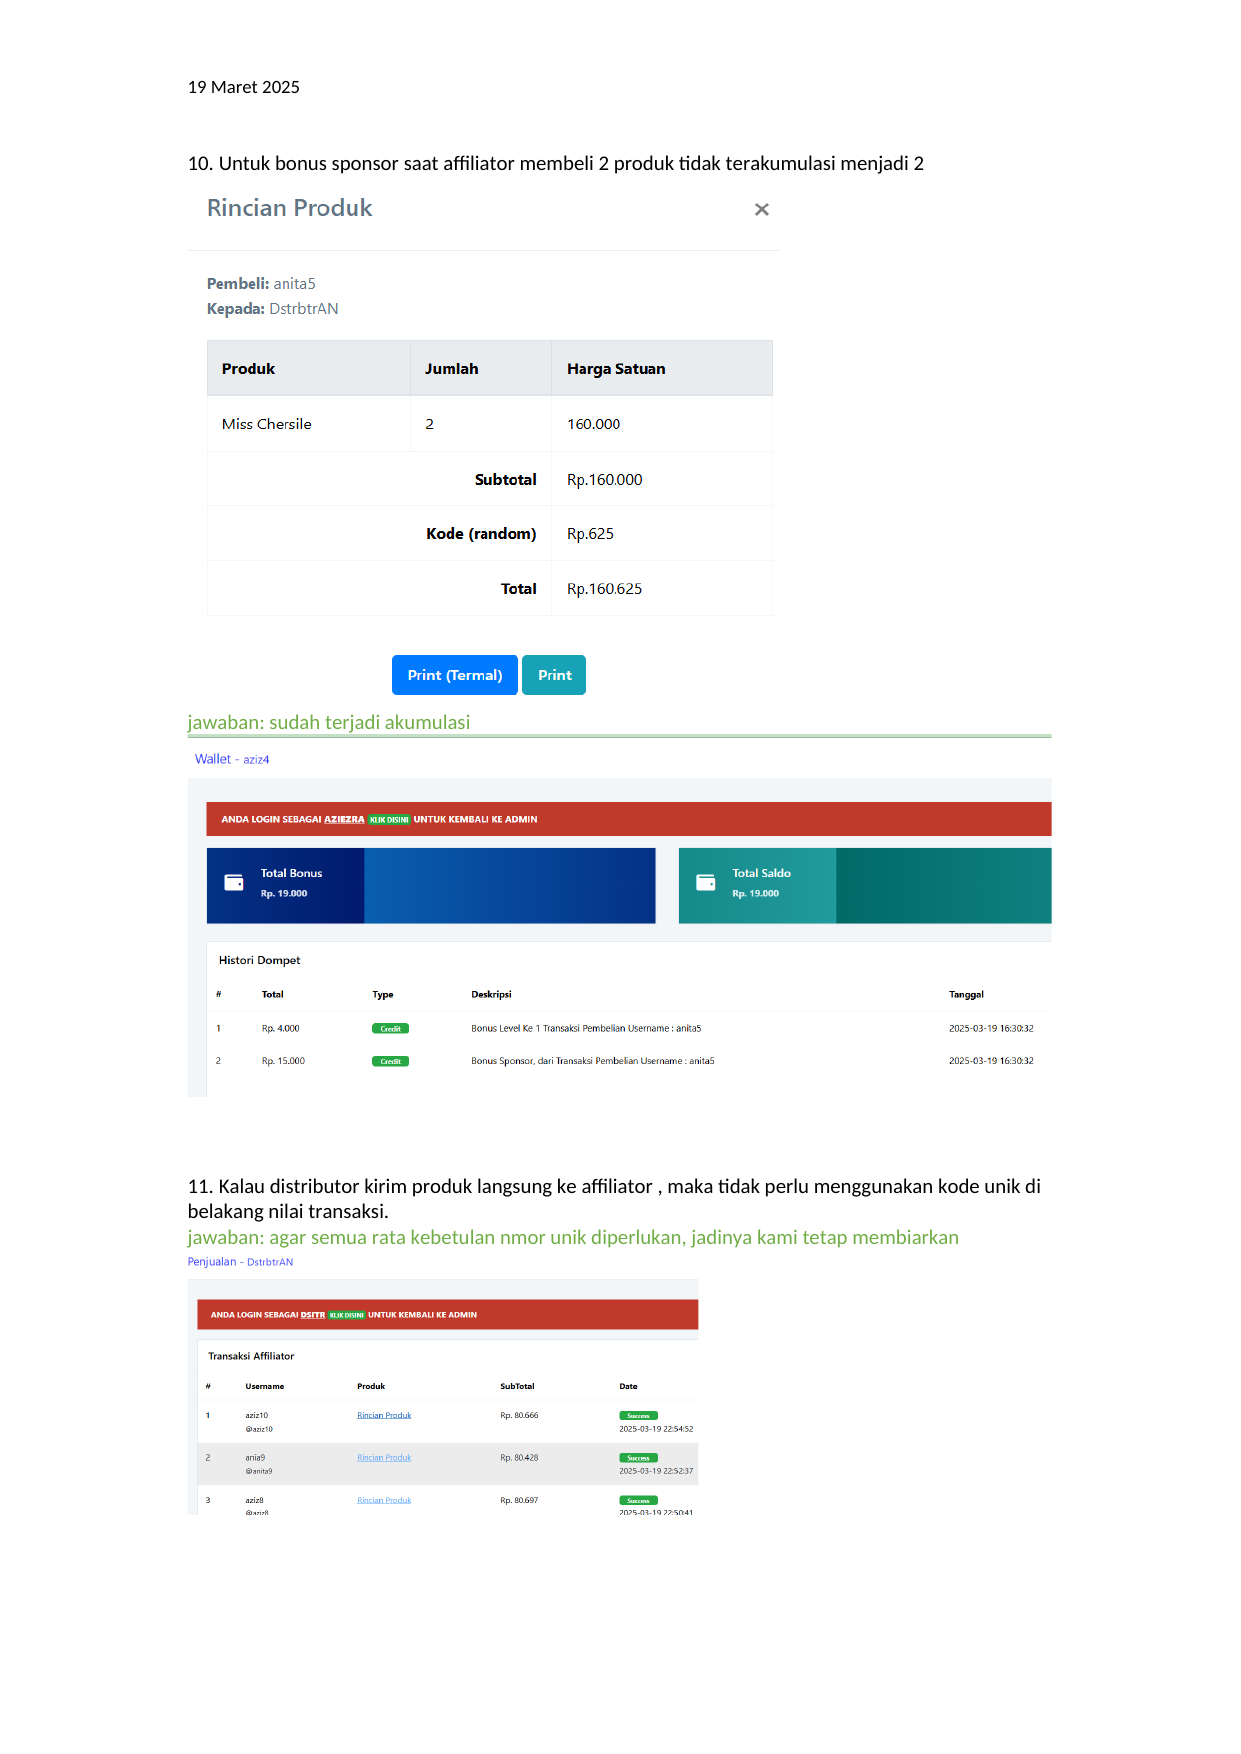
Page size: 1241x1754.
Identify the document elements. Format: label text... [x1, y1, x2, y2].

list Kalau distributor kirim produk langsung ke affiliator , maka tidak perlu menggunakan kode unik di belakang nilai transaksi. jawaban: agar semua rata kebetulan nmor unik diperlukan, jadinya kami tetap membiarkan [187, 1173, 1053, 1249]
picture [187, 175, 781, 709]
picture [187, 1249, 699, 1515]
picture [187, 734, 1052, 1097]
